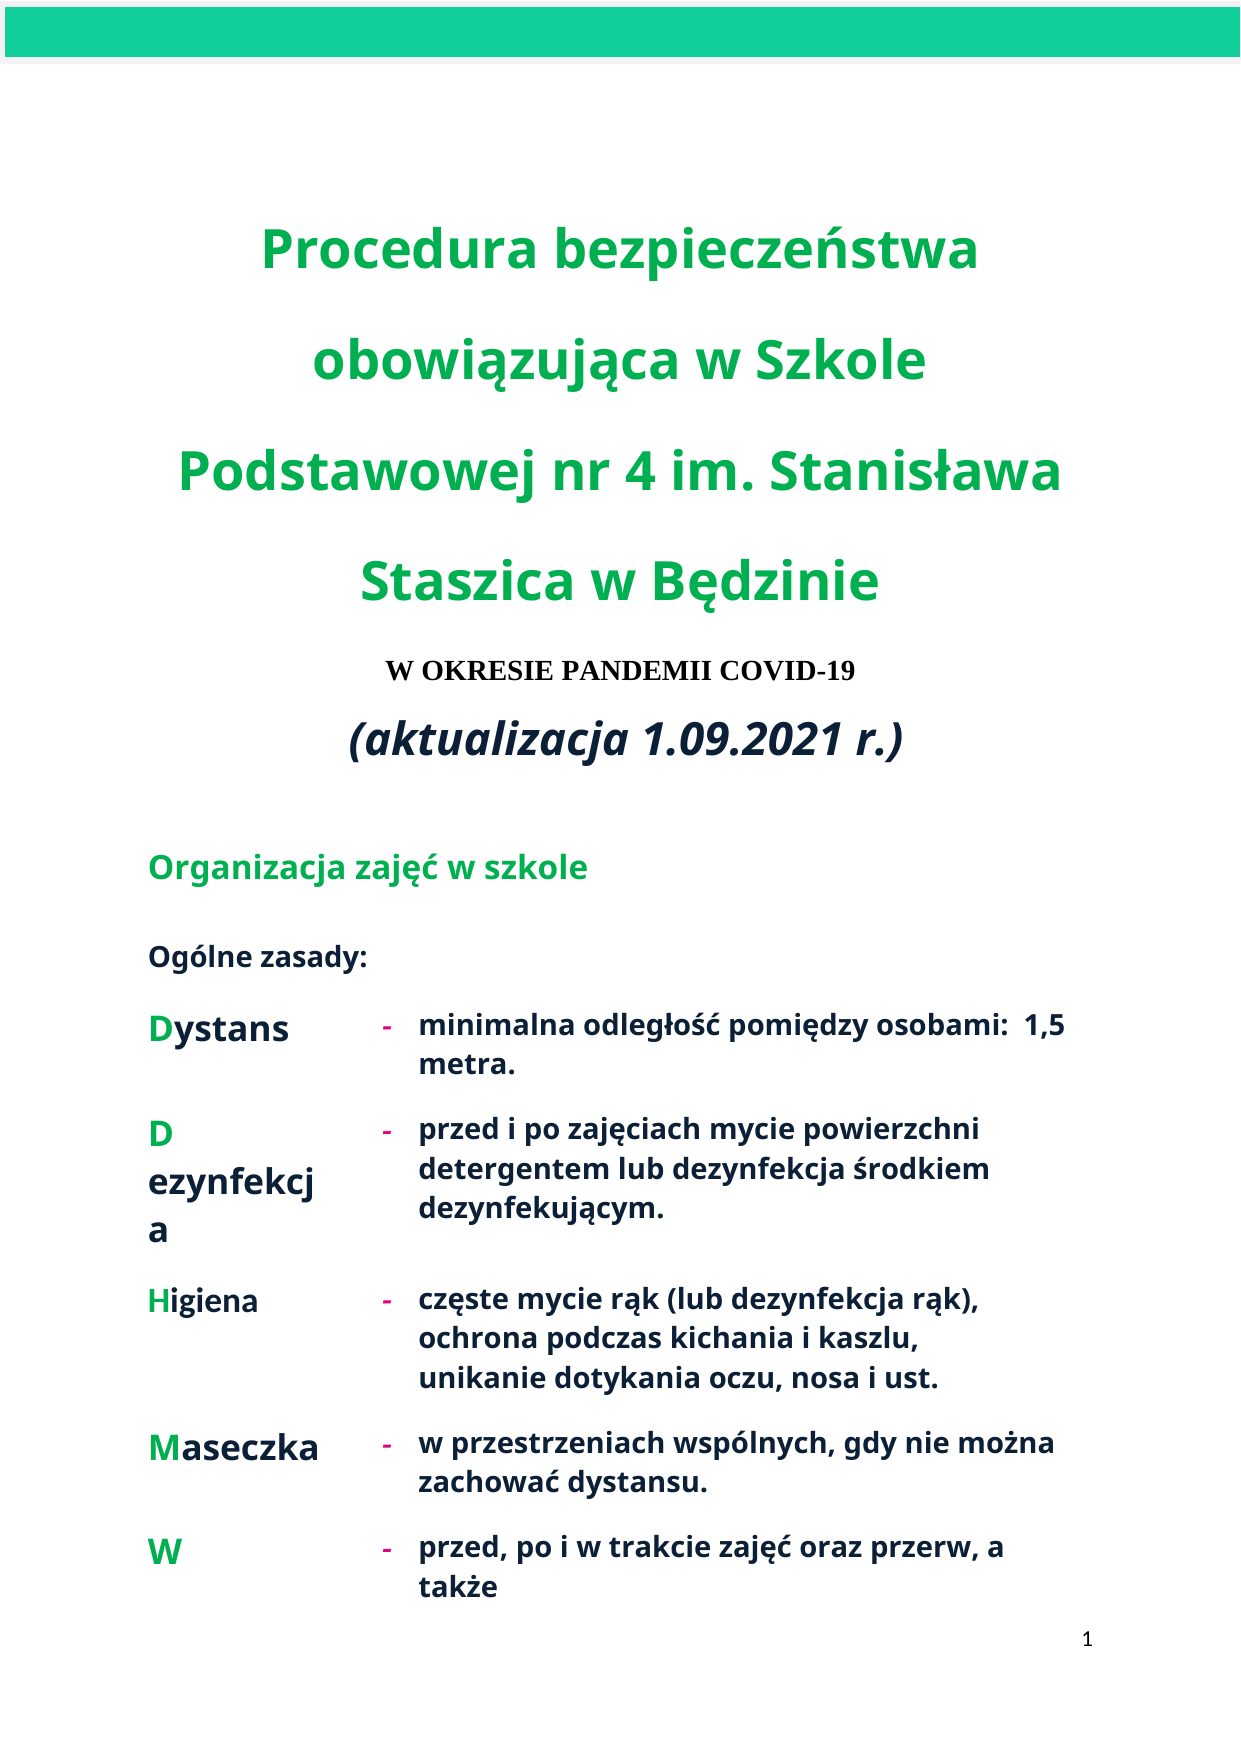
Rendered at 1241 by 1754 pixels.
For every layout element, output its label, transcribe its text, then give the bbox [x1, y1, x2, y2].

text Procedura bezpieczeństwa obowiązująca w Szkole Podstawowej nr 4 im. Stanisława Staszica w Będzinie [148, 211, 1093, 616]
table_cell Maseczka [136, 1397, 347, 1501]
table_cell Higiena [136, 1253, 347, 1397]
text (aktualizacja 1.09.2021 r.) [148, 706, 1093, 768]
text Ogólne zasady: [148, 936, 1093, 976]
table_cell przed i po zajęciach mycie powierzchni detergentem lub dezynfekcja środkiem dezynfekującym. [347, 1083, 1104, 1253]
table_cell Wietrzenie [136, 1501, 347, 1606]
table_cell Dezynfekcja [136, 1083, 347, 1253]
table_cell w przestrzeniach wspólnych, gdy nie można zachować dystansu. [347, 1397, 1104, 1501]
text W OKRESIE PANDEMII COVID-19 [148, 653, 1093, 687]
table_header minimalna odległość pomiędzy osobami: 1,5 metra. [347, 979, 1104, 1083]
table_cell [347, 1501, 1104, 1606]
table_header Dystans [136, 979, 347, 1083]
subtitle Organizacja zajęć w szkole [148, 844, 1093, 889]
table_cell częste mycie rąk (lub dezynfekcja rąk), ochrona podczas kichania i kaszlu, unikanie dotykania oczu, nosa i ust. [347, 1253, 1104, 1397]
